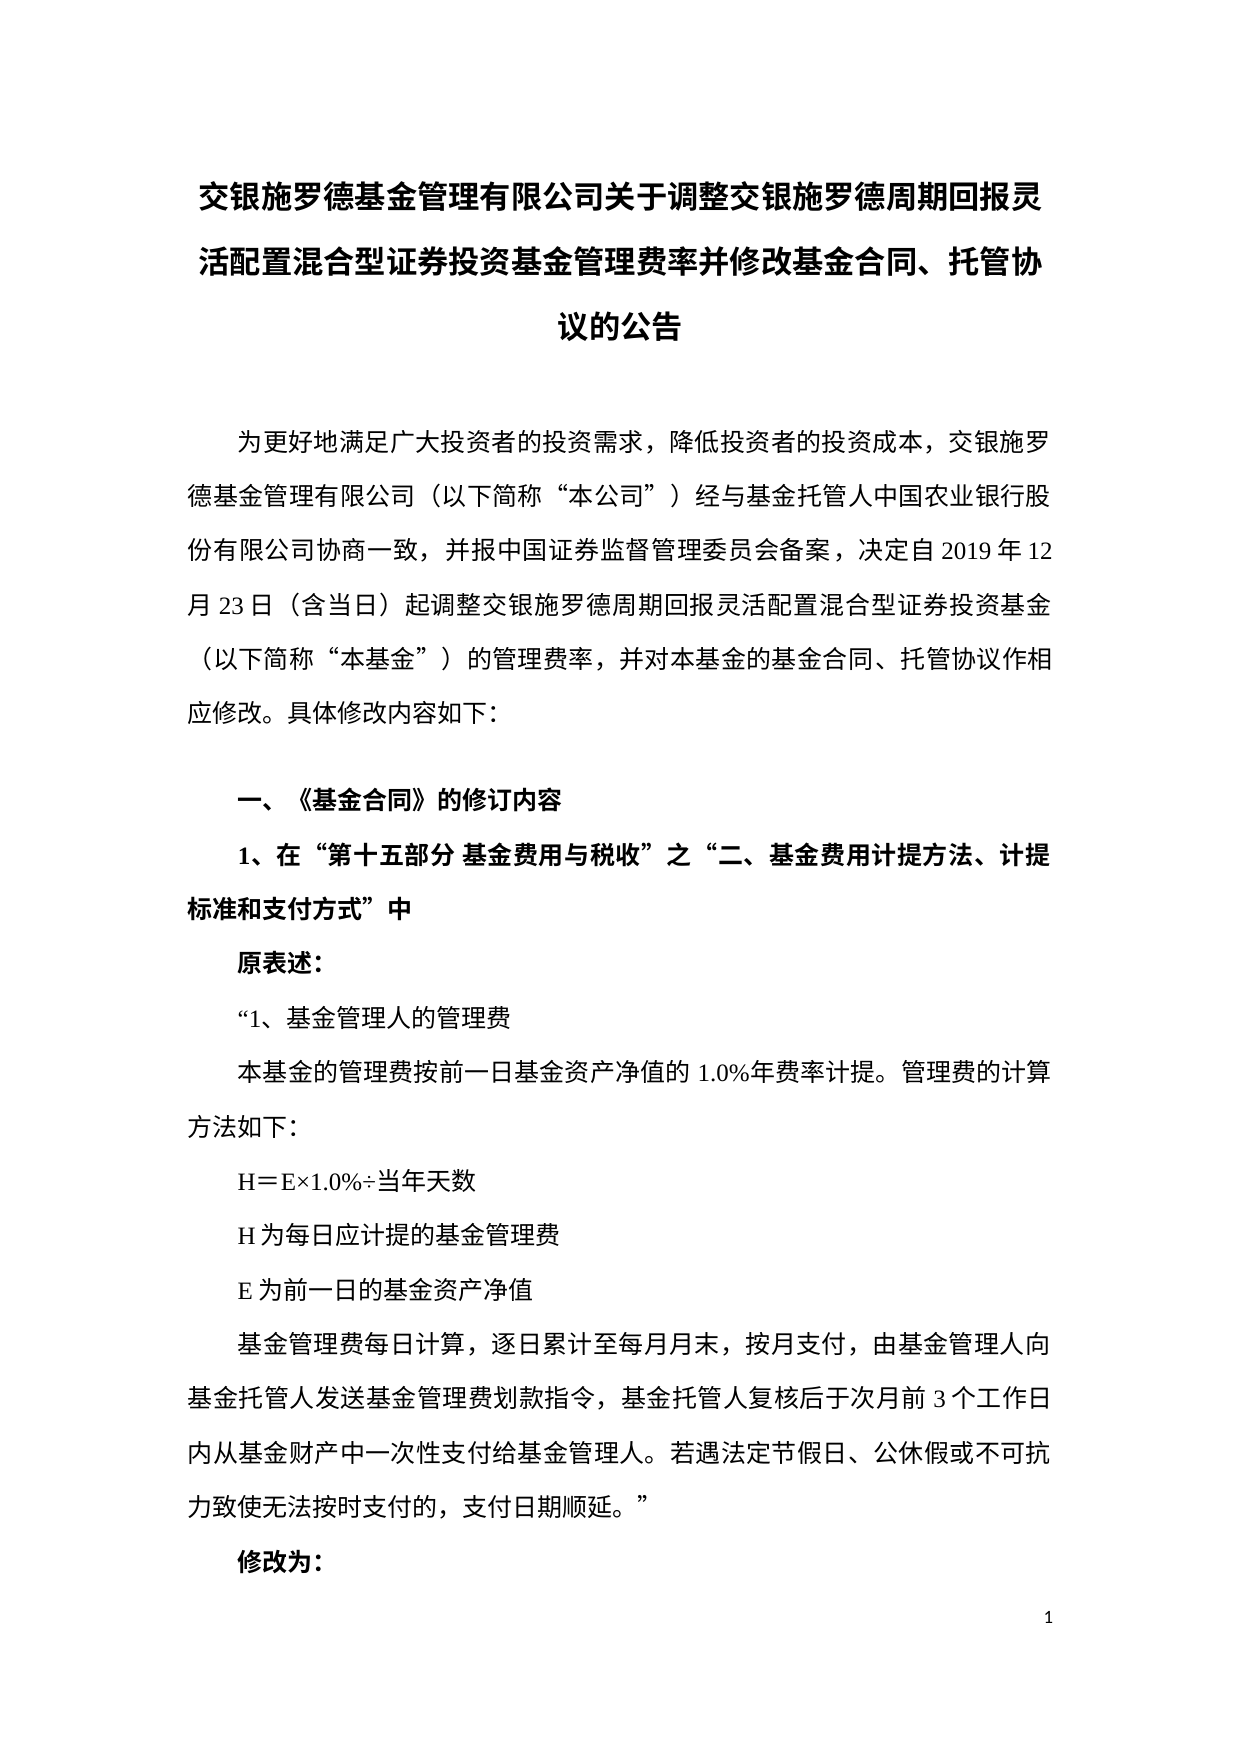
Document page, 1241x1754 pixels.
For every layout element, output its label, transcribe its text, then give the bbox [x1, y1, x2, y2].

text 为更好地满足广大投资者的投资需求，降低投资者的投资成本，交银施罗德基金管理有限公司（以下简称“本公司”）经与基金托管人中国农业银行股份有限公司协商一致，并报中国证券监督管理委员会备案，决定自2019年12月23日（含当日）起调整交银施罗德周期回报灵活配置混合型证券投资基金（以下简称“本基金”）的管理费率，并对本基金的基金合同、托管协议作相应修改。具体修改内容如下： [187, 422, 1053, 730]
text H为每日应计提的基金管理费 [187, 1216, 1053, 1252]
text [187, 1324, 1053, 1524]
text 一、《基金合同》的修订内容 [187, 781, 1053, 817]
text H＝E×1.0%÷当年天数 [187, 1161, 1053, 1198]
text “1、基金管理人的管理费 [187, 998, 1053, 1034]
text 修改为： [187, 1542, 1053, 1578]
text 本基金的管理费按前一日基金资产净值的1.0%年费率计提。管理费的计算方法如下： [187, 1053, 1053, 1143]
text 原表述： [187, 944, 1053, 980]
text E为前一日的基金资产净值 [187, 1270, 1053, 1306]
text 1、在“第十五部分 基金费用与税收”之“二、基金费用计提方法、计提标准和支付方式”中 [187, 835, 1053, 926]
text 交银施罗德基金管理有限公司关于调整交银施罗德周期回报灵活配置混合型证券投资基金管理费率并修改基金合同、托管协议的公告 [187, 162, 1053, 357]
